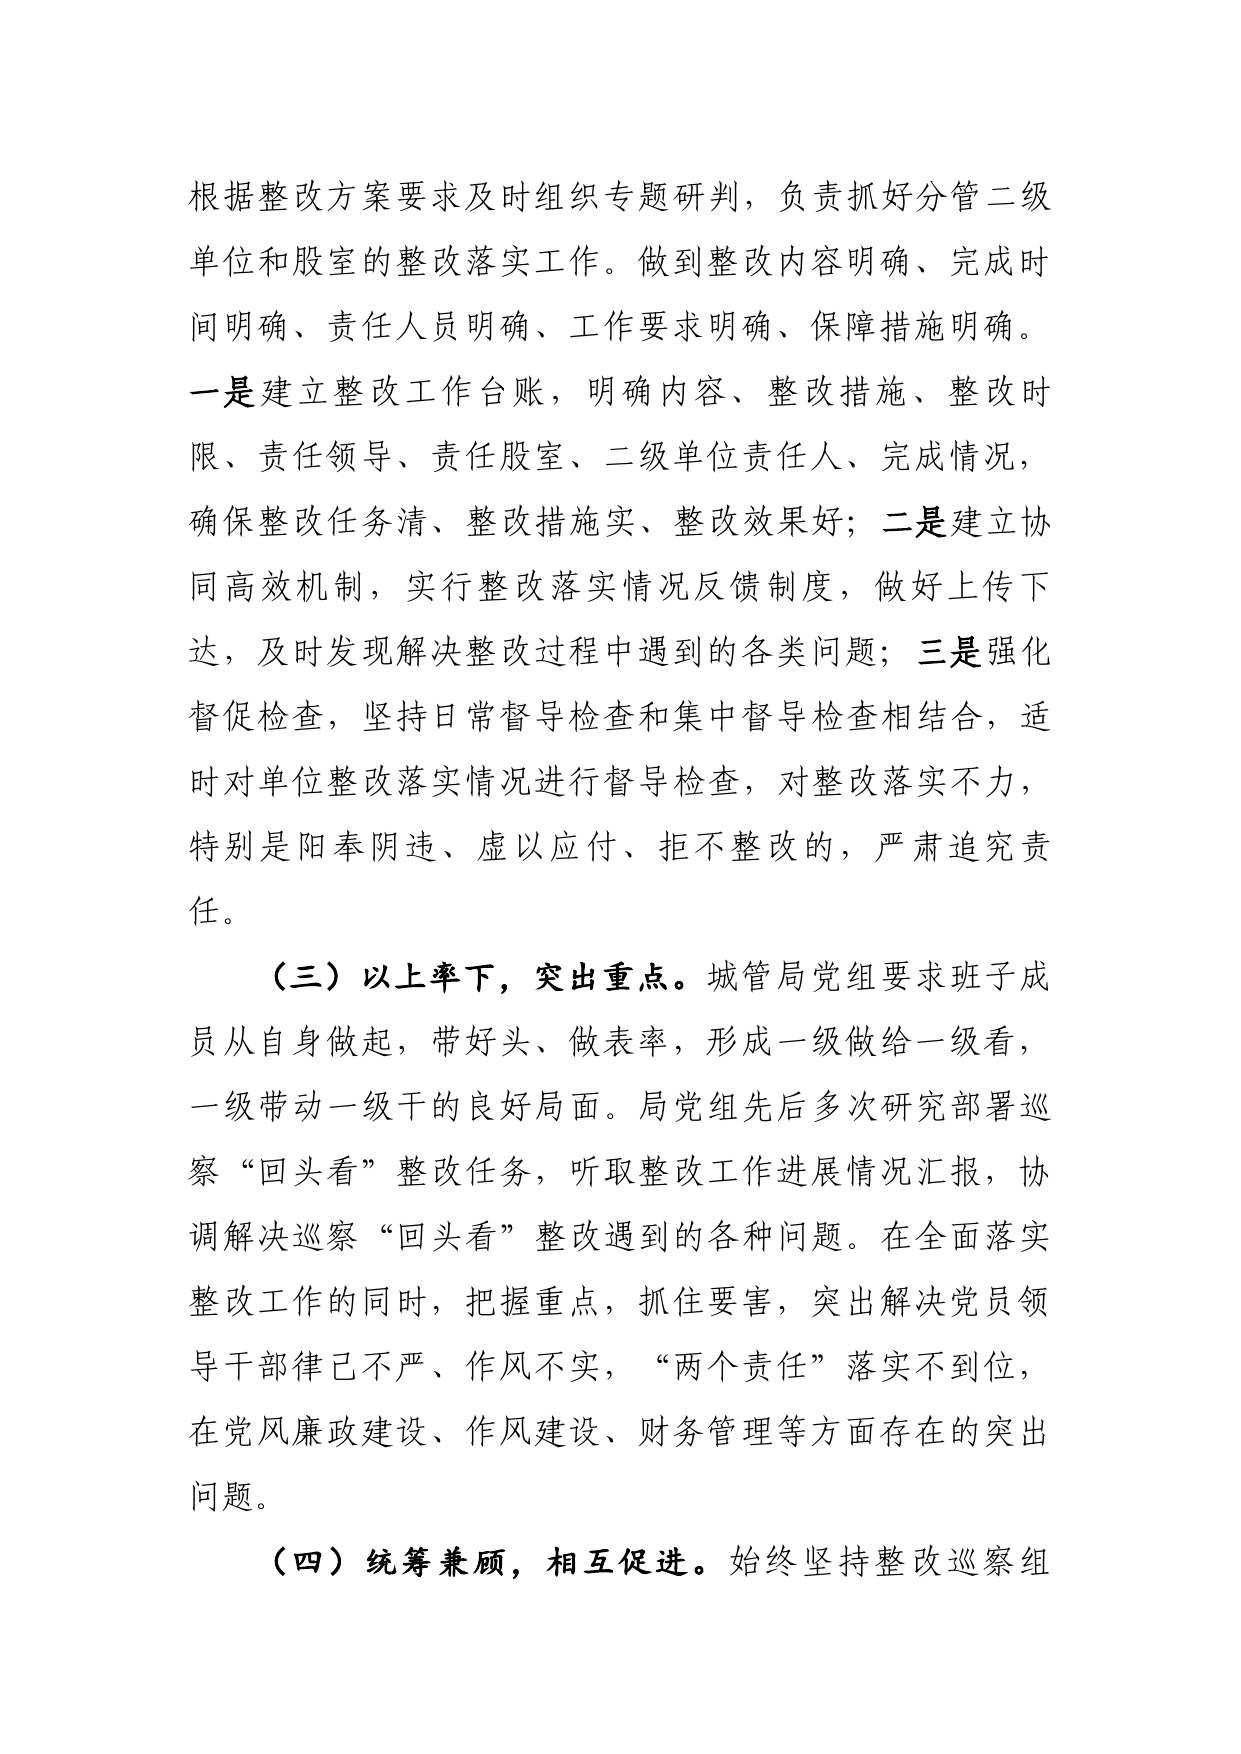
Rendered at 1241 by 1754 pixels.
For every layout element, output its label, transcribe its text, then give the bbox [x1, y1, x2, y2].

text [187, 1527, 1053, 1592]
text （三）以上率下，突出重点。城管局党组要求班子成员从自身做起，带好头、做表率，形成一级做给一级看，一级带动一级干的良好局面。局党组先后多次研究部署巡察“回头看”整改任务，听取整改工作进展情况汇报，协调解决巡察“回头看”整改遇到的各种问题。在全面落实整改工作的同时，把握重点，抓住要害，突出解决党员领导干部律己不严、作风不实，“两个责任”落实不到位，在党风廉政建设、作风建设、财务管理等方面存在的突出问题。 [187, 942, 1053, 1527]
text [187, 162, 1053, 942]
